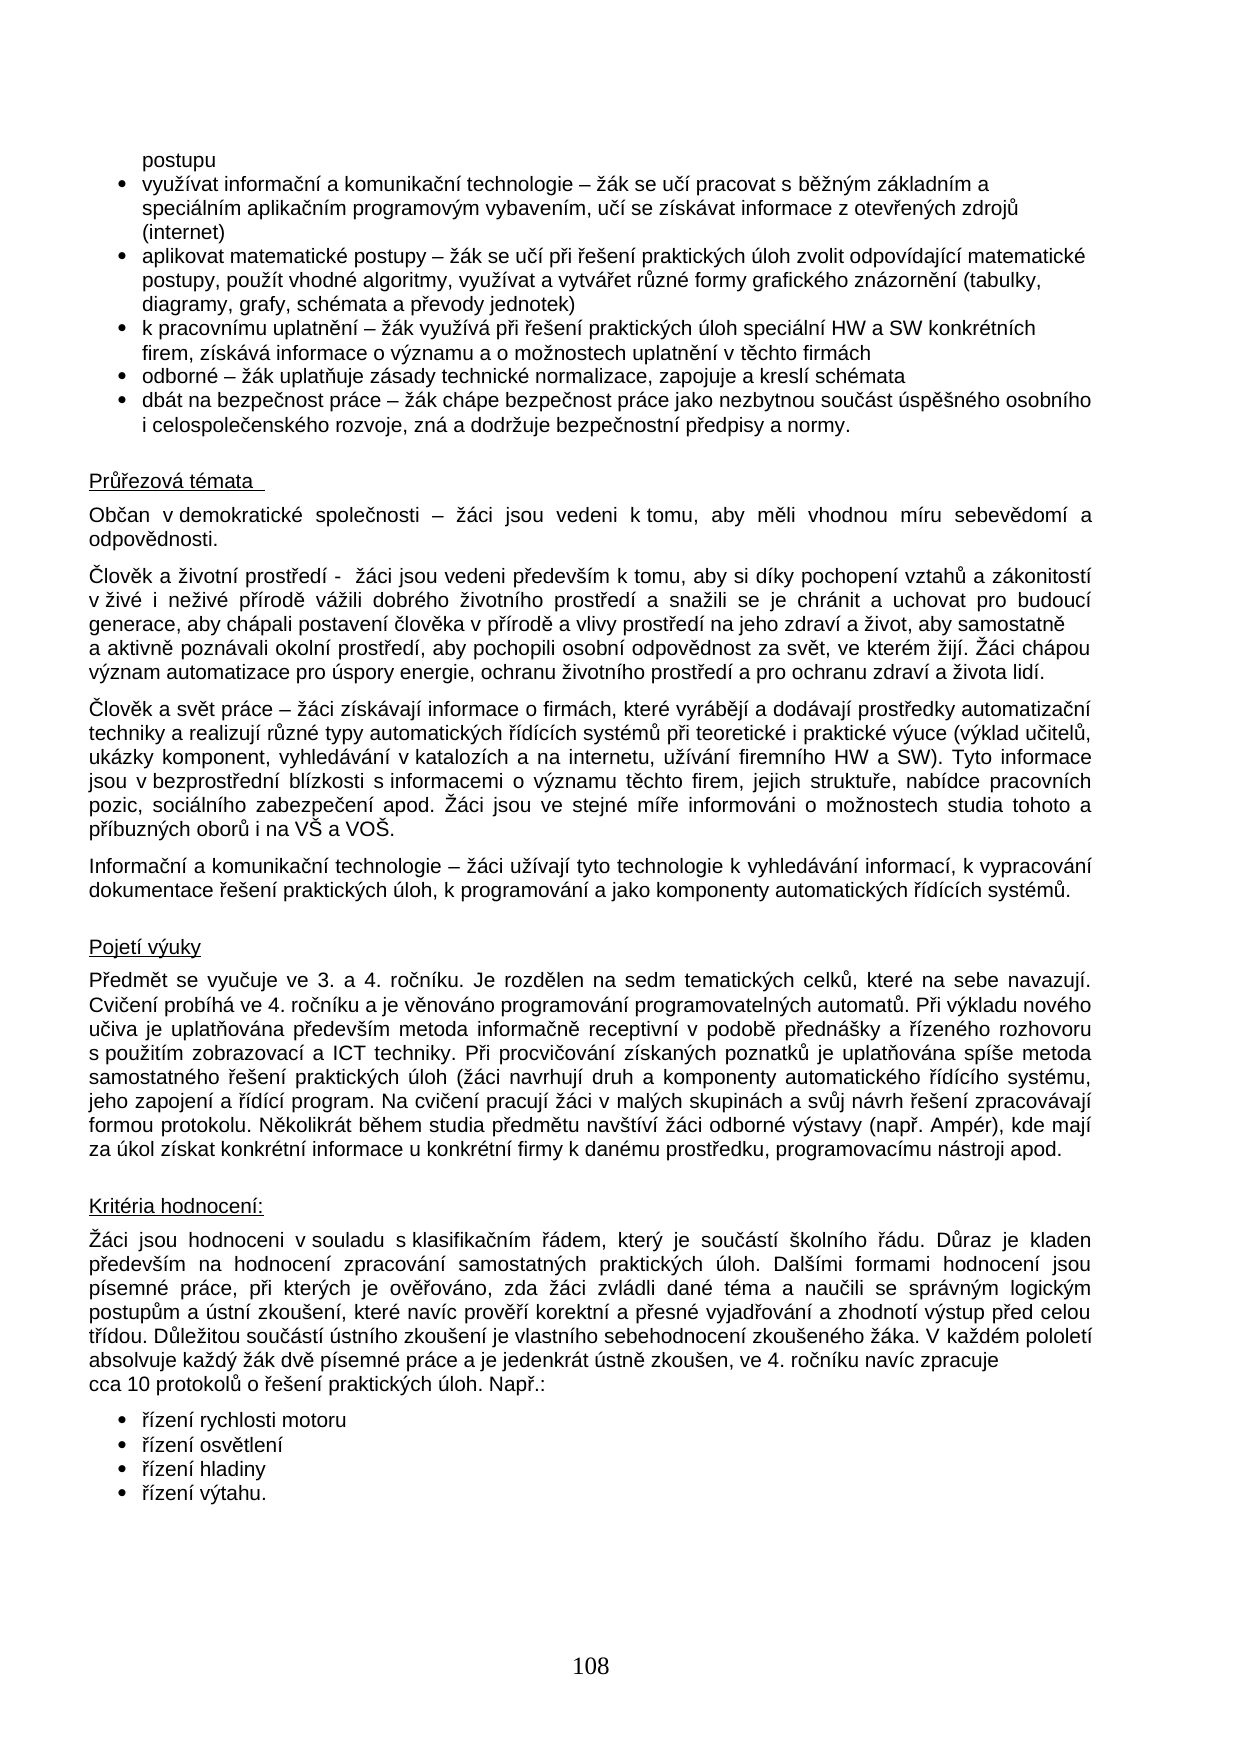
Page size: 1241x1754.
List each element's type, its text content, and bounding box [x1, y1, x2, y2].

text Pojetí výuky [89, 914, 1092, 964]
text Průřezová témata [89, 449, 1092, 499]
text Žáci jsou hodnoceni v souladu s klasifikačním řádem, který je součástí školního řádu. Důraz je kladen především na hodnocení zpracování samostatných praktických úloh. Dalšími formami hodnocení jsou písemné práce, při kterých je ověřováno, zda žáci zvládli dané téma a naučili se správným logickým postupům a ústní zkoušení, které navíc prověří korektní a přesné vyjadřování a zhodnotí výstup před celou třídou. Důležitou součástí ústního zkoušení je vlastního sebehodnocení zkoušeného žáka. V každém pololetí absolvuje každý žák dvě písemné práce a je jedenkrát ústně zkoušen, ve 4. ročníku navíc zpracuje cca 10 protokolů o řešení praktických úloh. Např.: [89, 1227, 1092, 1396]
list dbát na bezpečnost práce – žák chápe bezpečnost práce jako nezbytnou součást úspěšného osobního i celospolečenského rozvoje, zná a dodržuje bezpečnostní předpisy a normy. [118, 388, 1092, 436]
list řízení rychlosti motoru [118, 1408, 1092, 1432]
text Člověk a svět práce – žáci získávají informace o firmách, které vyrábějí a dodávají prostředky automatizační techniky a realizují různé typy automatických řídících systémů při teoretické i praktické výuce (výklad učitelů, ukázky komponent, vyhledávání v katalozích a na internetu, užívání firemního HW a SW). Tyto informace jsou v bezprostřední blízkosti s informacemi o významu těchto firem, jejich struktuře, nabídce pracovních pozic, sociálního zabezpečení apod. Žáci jsou ve stejné míře informováni o možnostech studia tohoto a příbuzných oborů i na VŠ a VOŠ. [89, 697, 1092, 841]
text Předmět se vyučuje ve 4. ročníku. Je rozdělen na sedm tematických celků, které na sebe navazují. Cvičení probíhá ve 4. ročníku a je věnováno programování programovatelných automatů. Při výkladu nového učiva je uplatňována především metoda informačně receptivní v podobě přednášky a řízeného rozhovoru s použitím zobrazovací a ICT techniky. Při procvičování získaných poznatků je uplatňována spíše metoda samostatného řešení praktických úloh (žáci navrhují druh a komponenty automatického řídícího systému, jeho zapojení a řídící program. Na cvičení pracují žáci v malých skupinách a svůj návrh řešení zpracovávají formou protokolu. Několikrát během studia předmětu navštíví žáci odborné výstavy (např. Ampér), kde mají za úkol získat konkrétní informace u konkrétní firmy k danému prostředku, programovacímu nástroji apod. [89, 968, 1092, 1161]
text Informační a komunikační technologie – žáci užívají tyto technologie k vyhledávání informací, k vypracování dokumentace řešení praktických úloh, k programování a jako komponenty automatických řídících systémů. [89, 853, 1092, 902]
list řízení osvětlení [118, 1432, 1092, 1456]
list odborné – žák uplatňuje zásady technické normalizace, zapojuje a kreslí schémata [118, 364, 1092, 388]
text Kritéria hodnocení: [89, 1173, 1092, 1223]
list řízení hladiny [118, 1456, 1092, 1481]
list aplikovat matematické postupy – žák se učí při řešení praktických úloh zvolit odpovídající matematické postupy, použít vhodné algoritmy, využívat a vytvářet různé formy grafického znázornění (tabulky, diagramy, grafy, schémata a převody jednotek) [118, 244, 1092, 316]
text Člověk a životní prostředí - žáci jsou vedeni především k tomu, aby si díky pochopení vztahů a zákonitostí v živé i neživé přírodě vážili dobrého životního prostředí a snažili se je chránit a uchovat pro budoucí generace, aby chápali postavení člověka v přírodě a vlivy prostředí na jeho zdraví a život, aby samostatně a aktivně poznávali okolní prostředí, aby pochopili osobní odpovědnost za svět, ve kterém žijí. Žáci chápou význam automatizace pro úspory energie, ochranu životního prostředí a pro ochranu zdraví a života lidí. [89, 564, 1092, 684]
text Občan v demokratické společnosti – žáci jsou vedeni k tomu, aby měli vhodnou míru sebevědomí a odpovědnosti. [89, 503, 1092, 551]
list řízení výtahu. [118, 1481, 1092, 1504]
list využívat informační a komunikační technologie – žák se učí pracovat s běžným základním a speciálním aplikačním programovým vybavením, učí se získávat informace z otevřených zdrojů (internet) [118, 172, 1092, 244]
list k pracovnímu uplatnění – žák využívá při řešení praktických úloh speciální HW a SW konkrétních firem, získává informace o významu a o možnostech uplatnění v těchto firmách [118, 316, 1092, 364]
